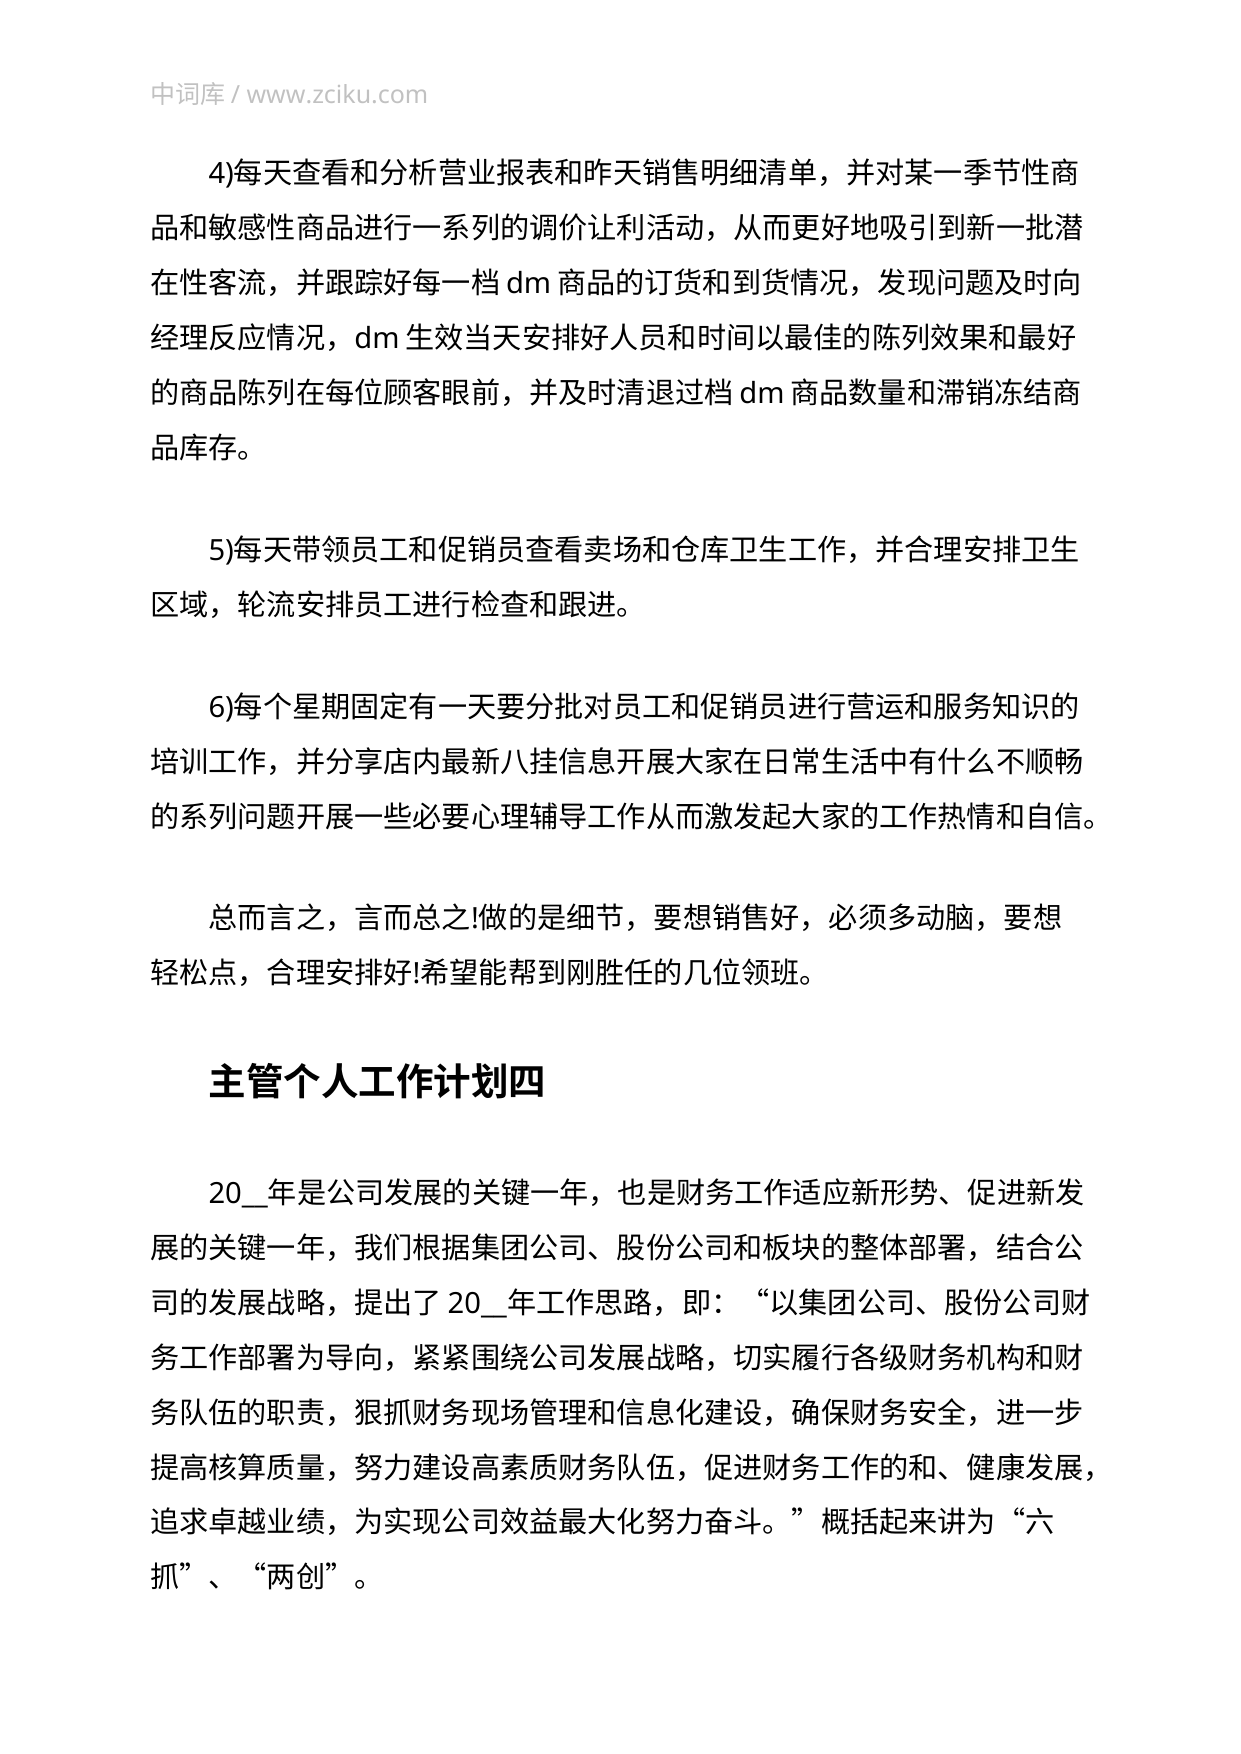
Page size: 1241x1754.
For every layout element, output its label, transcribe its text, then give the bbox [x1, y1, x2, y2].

text 6)每个星期固定有一天要分批对员工和促销员进行营运和服务知识的培训工作，并分享店内最新八挂信息开展大家在日常生活中有什么不顺畅的系列问题开展一些必要心理辅导工作从而激发起大家的工作热情和自信。 [150, 683, 1090, 836]
text 5)每天带领员工和促销员查看卖场和仓库卫生工作，并合理安排卫生区域，轮流安排员工进行检查和跟进。 [150, 527, 1090, 624]
text 20__年是公司发展的关键一年，也是财务工作适应新形势、促进新发展的关键一年，我们根据集团公司、股份公司和板块的整体部署，结合公司的发展战略，提出了20__年工作思路，即：“以集团公司、股份公司财务工作部署为导向，紧紧围绕公司发展战略，切实履行各级财务机构和财务队伍的职责，狠抓财务现场管理和信息化建设，确保财务安全，进一步提高核算质量，努力建设高素质财务队伍，促进财务工作的和、健康发展，追求卓越业绩，为实现公司效益最大化努力奋斗。”概括起来讲为“六抓”、“两创”。 [150, 1169, 1090, 1596]
text 主管个人工作计划四 [150, 1052, 1090, 1106]
text 总而言之，言而总之!做的是细节，要想销售好，必须多动脑，要想轻松点，合理安排好!希望能帮到刚胜任的几位领班。 [150, 895, 1090, 992]
text 4)每天查看和分析营业报表和昨天销售明细清单，并对某一季节性商品和敏感性商品进行一系列的调价让利活动，从而更好地吸引到新一批潜在性客流，并跟踪好每一档dm商品的订货和到货情况，发现问题及时向经理反应情况，dm生效当天安排好人员和时间以最佳的陈列效果和最好的商品陈列在每位顾客眼前，并及时清退过档dm商品数量和滞销冻结商品库存。 [150, 150, 1090, 467]
